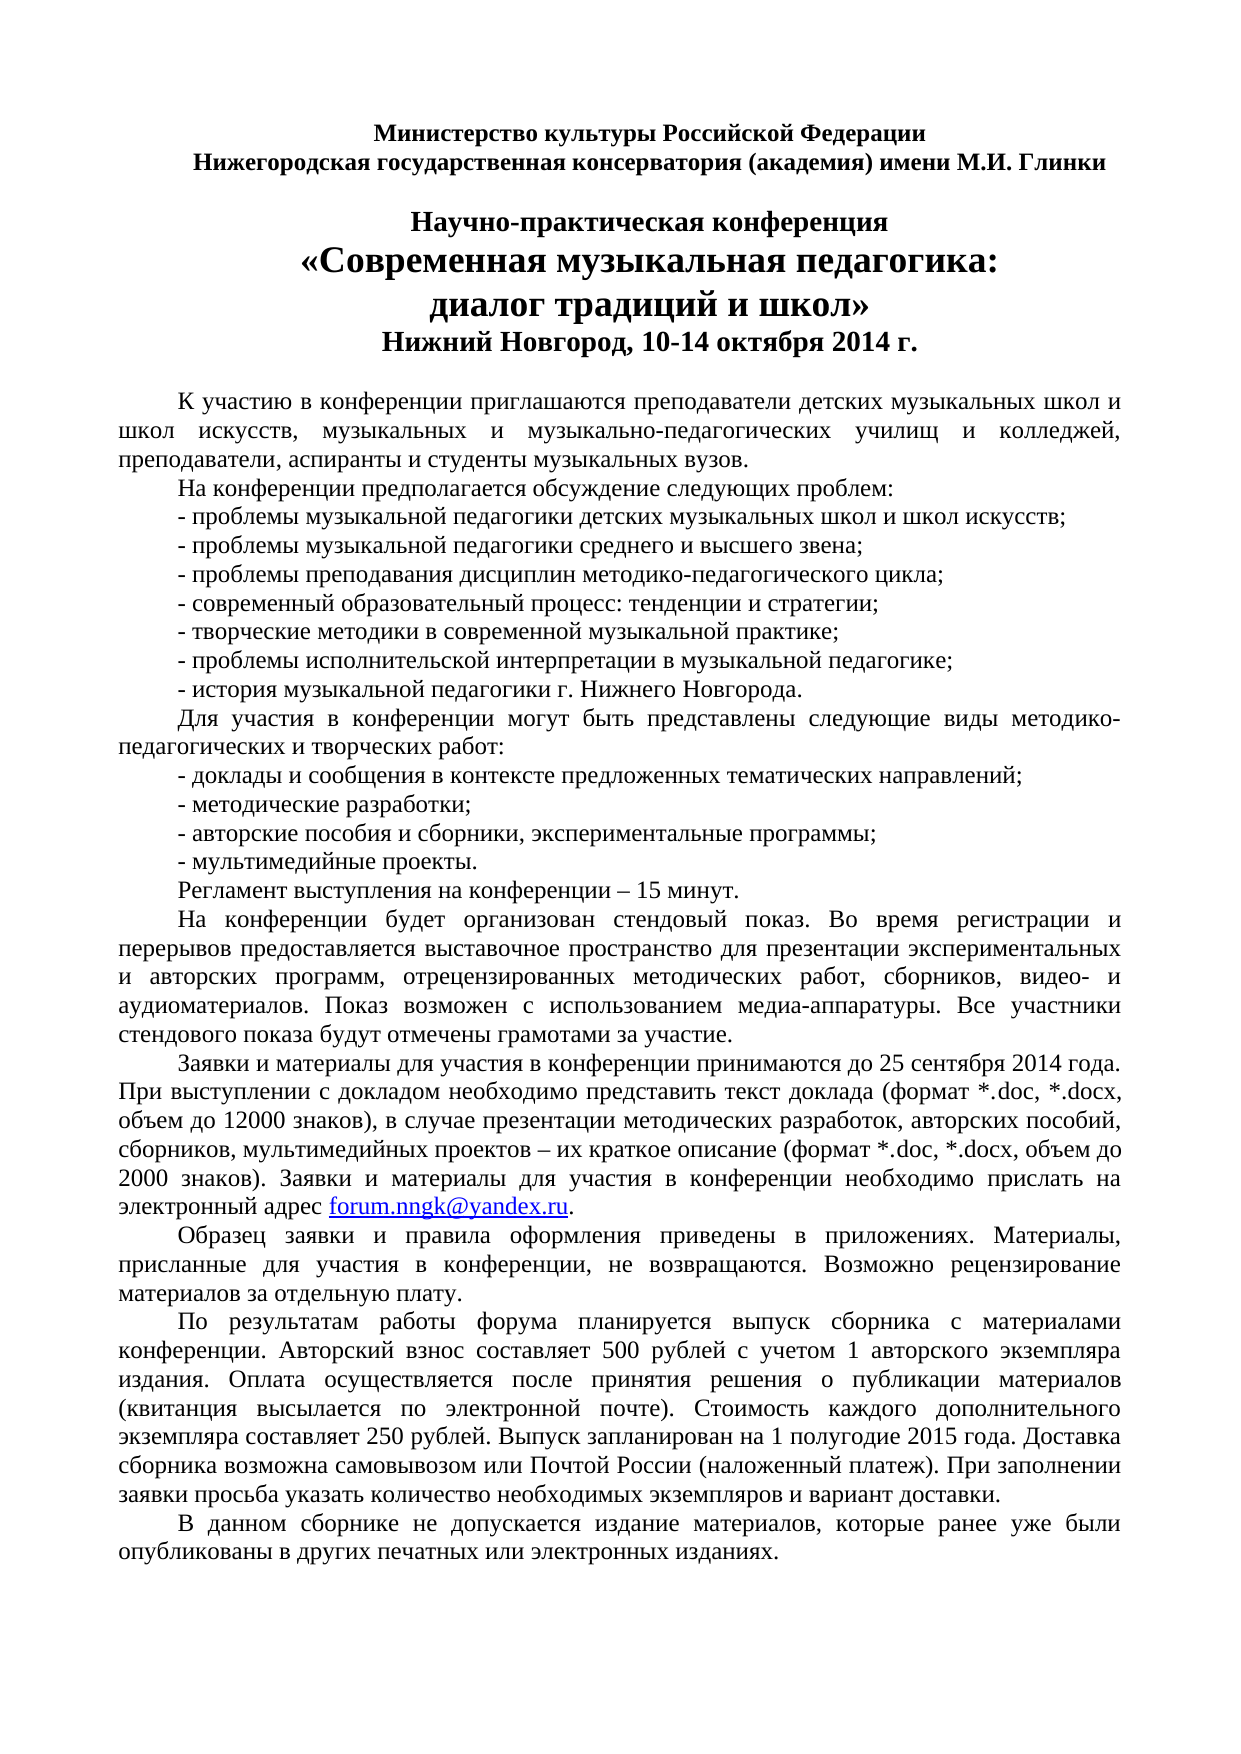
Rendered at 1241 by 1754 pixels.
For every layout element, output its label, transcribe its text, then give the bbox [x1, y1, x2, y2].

text Министерство культуры Российской Федерации [118, 118, 1122, 147]
text - история музыкальной педагогики г. Нижнего Новгорода. [118, 674, 1122, 703]
text - доклады и сообщения в контексте предложенных тематических направлений; [118, 760, 1122, 789]
text - творческие методики в современной музыкальной практике; [118, 616, 1122, 645]
text - проблемы исполнительской интерпретации в музыкальной педагогике; [118, 645, 1122, 674]
text В данном сборнике не допускается издание материалов, которые ранее уже были опубликованы в других печатных или электронных изданиях. [118, 1508, 1122, 1565]
text - современный образовательный процесс: тенденции и стратегии; [118, 588, 1122, 616]
list - мультимедийные проекты. [118, 846, 1122, 875]
text Нижегородская государственная консерватория (академия) имени М.И. Глинки [118, 147, 1122, 176]
list Регламент выступления на конференции – 15 минут. [118, 875, 1122, 904]
text Образец заявки и правила оформления приведены в приложениях. Материалы, присланные для участия в конференции, не возвращаются. Возможно рецензирование материалов за отдельную плату. [118, 1220, 1122, 1306]
text «Современная музыкальная педагогика: [118, 238, 1122, 281]
text - проблемы музыкальной педагогики среднего и высшего звена; [118, 530, 1122, 559]
list - авторские пособия и сборники, экспериментальные программы; [118, 818, 1122, 846]
text Научно-практическая конференция [118, 204, 1122, 238]
text По результатам работы форума планируется выпуск сборника с материалами конференции. Авторский взнос составляет 500 рублей с учетом 1 авторского экземпляра издания. Оплата осуществляется после принятия решения о публикации материалов (квитанция высылается по электронной почте). Стоимость каждого дополнительного экземпляра составляет 250 рублей. Выпуск запланирован на 1 полугодие 2015 года. Доставка сборника возможна самовывозом или Почтой России (наложенный платеж). При заполнении заявки просьба указать количество необходимых экземпляров и вариант доставки. [118, 1306, 1122, 1508]
text - проблемы преподавания дисциплин методико-педагогического цикла; [118, 559, 1122, 588]
text К участию в конференции приглашаются преподаватели детских музыкальных школ и школ искусств, музыкальных и музыкально-педагогических училищ и колледжей, преподаватели, аспиранты и студенты музыкальных вузов. [118, 386, 1122, 473]
list - методические разработки; [118, 789, 1122, 818]
text На конференции предполагается обсуждение следующих проблем: [118, 473, 1122, 501]
text Для участия в конференции могут быть представлены следующие виды методико-педагогических и творческих работ: [118, 703, 1122, 760]
text На конференции будет организован стендовый показ. Во время регистрации и перерывов предоставляется выставочное пространство для презентации экспериментальных и авторских программ, отрецензированных методических работ, сборников, видео- и аудиоматериалов. Показ возможен с использованием медиа-аппаратуры. Все участники стендового показа будут отмечены грамотами за участие. [118, 904, 1122, 1048]
text диалог традиций и школ» [118, 281, 1122, 324]
text - проблемы музыкальной педагогики детских музыкальных школ и школ искусств; [118, 501, 1122, 530]
text Нижний Новгород, 10-14 октября 2014 г. [118, 324, 1122, 358]
text Заявки и материалы для участия в конференции принимаются до 25 сентября 2014 года. При выступлении с докладом необходимо представить текст доклада (формат *.doc, *.docx, объем до 12000 знаков), в случае презентации методических разработок, авторских пособий, сборников, мультимедийных проектов – их краткое описание (формат *.doc, *.docx, объем до 2000 знаков). Заявки и материалы для участия в конференции необходимо прислать на электронный адрес forum.nngk@yandex.ru. [118, 1048, 1122, 1220]
